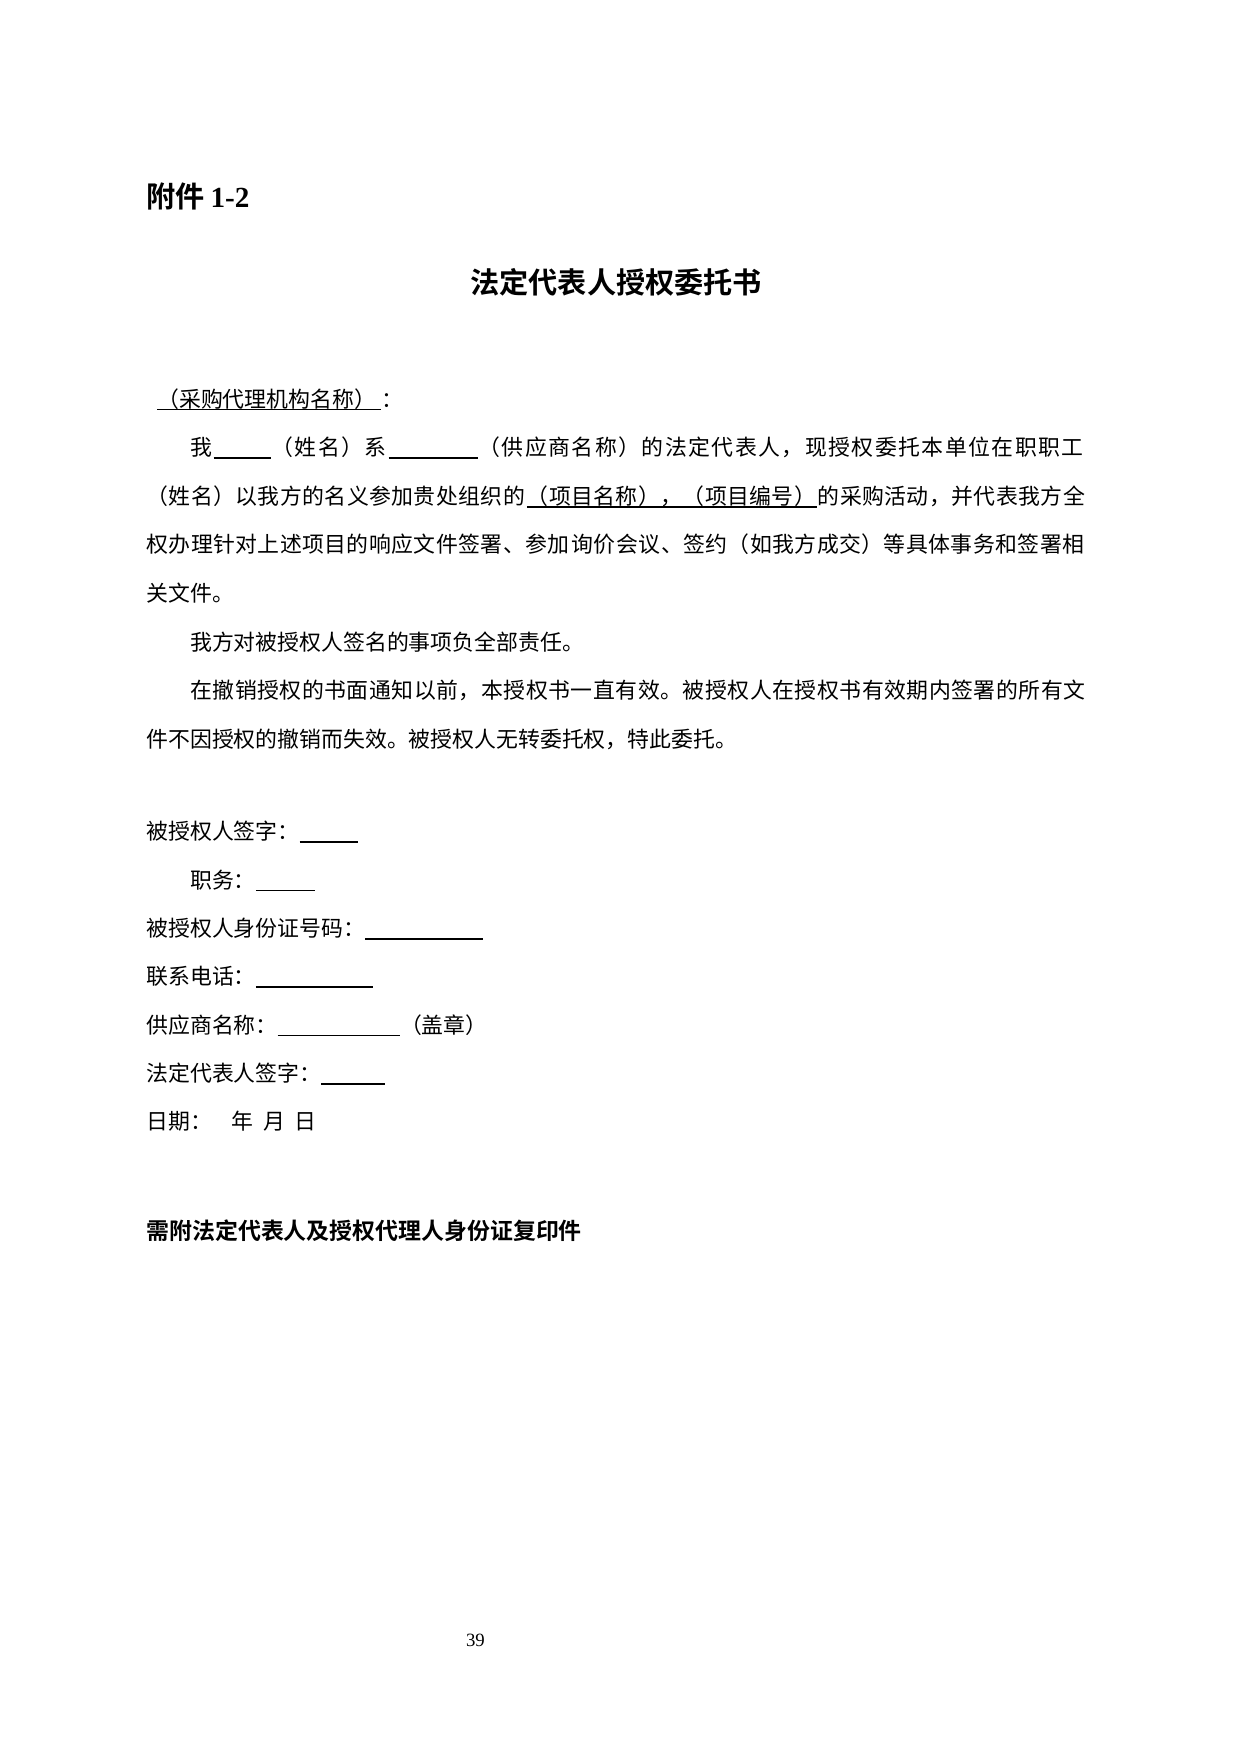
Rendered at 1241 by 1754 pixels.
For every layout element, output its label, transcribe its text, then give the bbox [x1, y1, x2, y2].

text 被授权人签字： [146, 814, 1086, 846]
text 供应商名称： （盖章） [146, 1007, 1086, 1040]
text （采购代理机构名称） ： [146, 381, 1086, 414]
text 被授权人身份证号码： [146, 911, 1086, 943]
text 职务： [146, 862, 1086, 895]
text 附件1-2 [146, 162, 1086, 227]
text 我方对被授权人签名的事项负全部责任。 [146, 624, 1086, 657]
text 需附法定代表人及授权代理人身份证复印件 [146, 1197, 1086, 1262]
text 我 （姓名）系 （供应商名称）的法定代表人，现授权委托本单位在职职工 （姓名）以我方的名义参加贵处组织的（项目名称），（项目编号）的采购活动，并代表我方全权办理针对上述项目的响应文件签署、参加询价会议、签约（如我方成交）等具体事务和签署相关文件。 [146, 429, 1086, 608]
text 联系电话： [146, 959, 1086, 991]
text 日期： 年 月 日 [146, 1104, 1086, 1136]
text 法定代表人授权委托书 [146, 248, 1086, 313]
text 法定代表人签字： [146, 1056, 1086, 1088]
text 在撤销授权的书面通知以前，本授权书一直有效。被授权人在授权书有效期内签署的所有文件不因授权的撤销而失效。被授权人无转委托权，特此委托。 [146, 672, 1086, 754]
